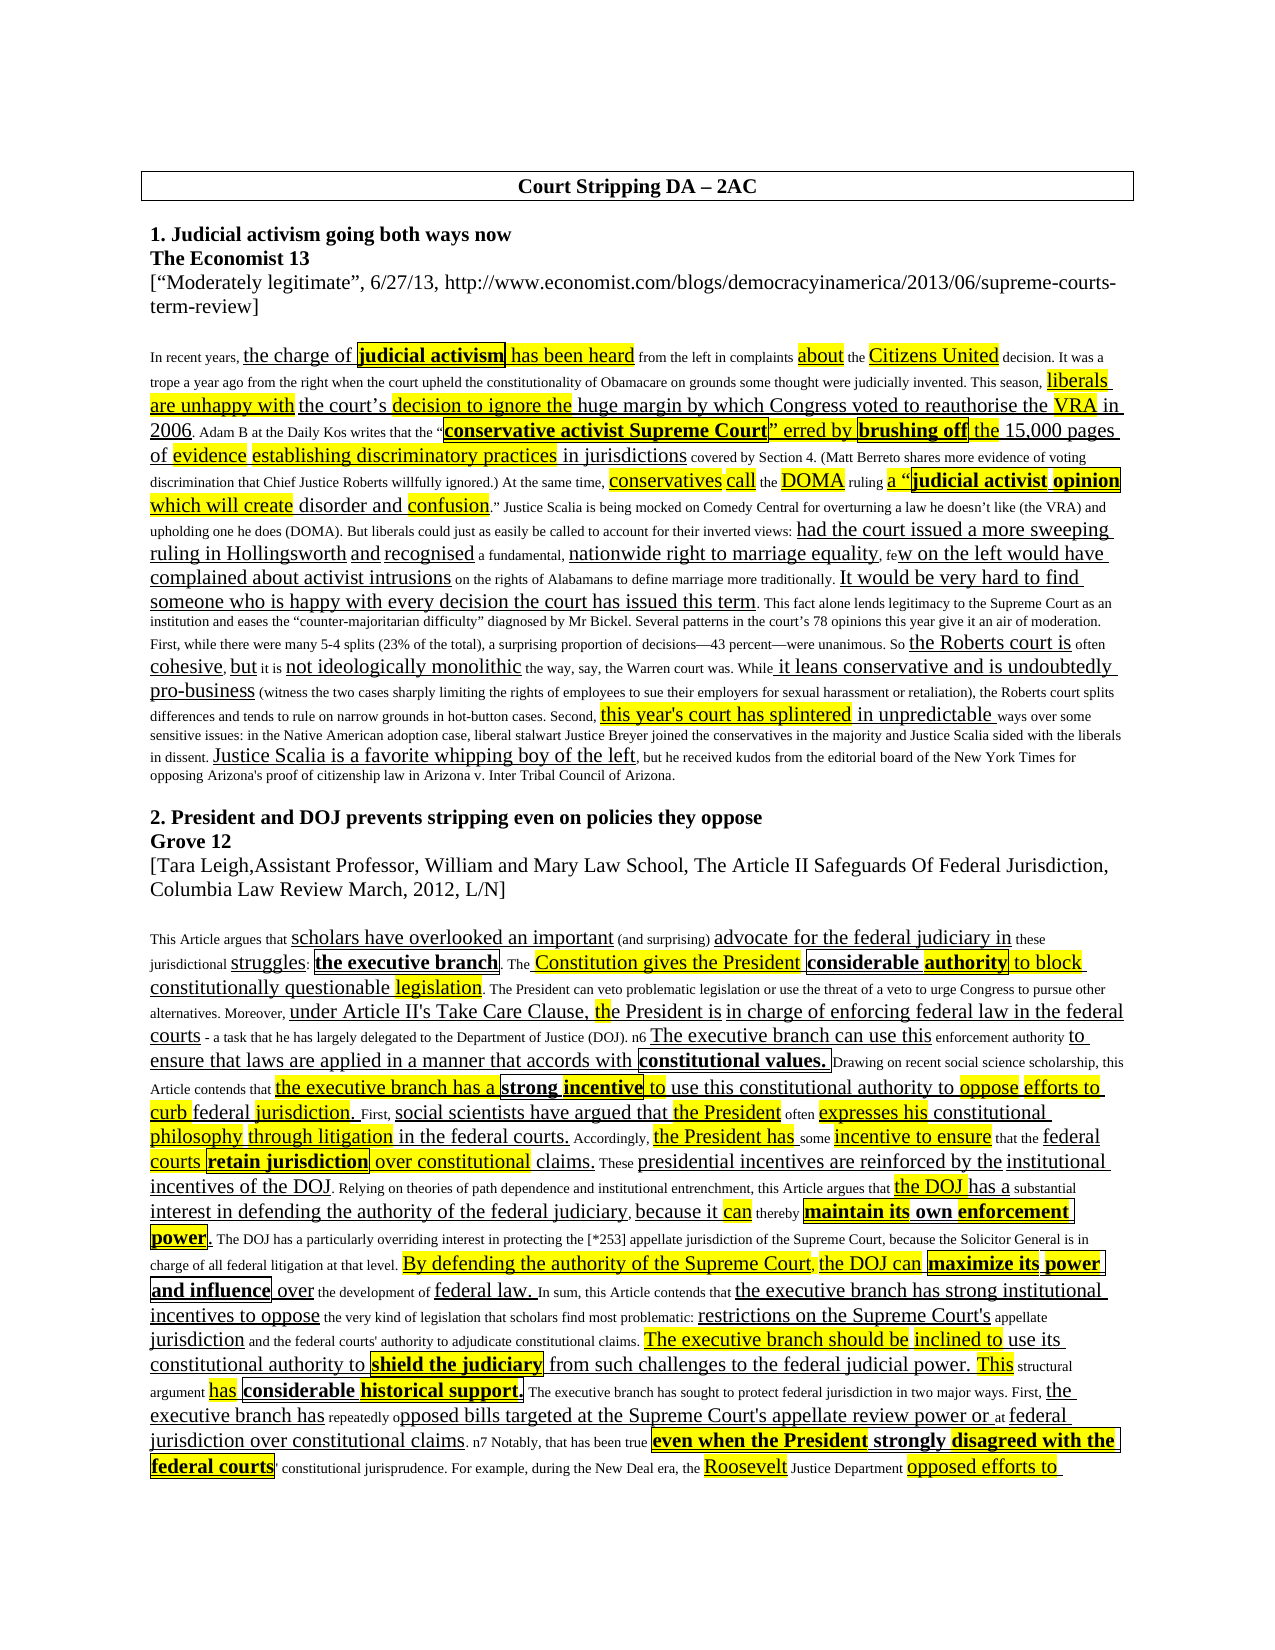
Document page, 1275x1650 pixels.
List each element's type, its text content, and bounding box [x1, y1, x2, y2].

text The Economist 13 [150, 246, 1125, 270]
text [Tara Leigh,Assistant Professor, William and Mary Law School, The Article II Safeguards Of Federal Jurisdiction, Columbia Law Review March, 2012, L/N] [150, 853, 1125, 901]
subtitle 1. Judicial activism going both ways now [150, 222, 1125, 246]
text Grove 12 [150, 829, 1125, 853]
subtitle 2. President and DOJ prevents stripping even on policies they oppose [150, 805, 1125, 829]
text [“Moderately legitimate”, 6/27/13, http://www.economist.com/blogs/democracyinamerica/2013/06/supreme-courts-term-review] [150, 270, 1125, 318]
text In recent years, the charge of judicial activism has been heard from the left in complaints about the Citizens United decision. It was a trope a year ago from the right when the court upheld the constitutionality of Obamacare on grounds some thought were judicially invented. This season, liberals are unhappy with the court’s decision to ignore the huge margin by which Congress voted to reauthorise the VRA in 2006. Adam B at the Daily Kos writes that the “conservative activist Supreme Court” erred by brushing off the 15,000 pages of evidence establishing discriminatory practices in jurisdictions covered by Section 4. (Matt Berreto shares more evidence of voting discrimination that Chief Justice Roberts willfully ignored.) At the same time, conservatives call the DOMA ruling a “judicial activist opinion which will create disorder and confusion.” Justice Scalia is being mocked on Comedy Central for overturning a law he doesn’t like (the VRA) and upholding one he does (DOMA). But liberals could just as easily be called to account for their inverted views: had the court issued a more sweeping ruling in Hollingsworth and recognised a fundamental, nationwide right to marriage equality, few on the left would have complained about activist intrusions on the rights of Alabamans to define marriage more traditionally. It would be very hard to find someone who is happy with every decision the court has issued this term. This fact alone lends legitimacy to the Supreme Court as an institution and eases the “counter-majoritarian difficulty” diagnosed by Mr Bickel. Several patterns in the court’s 78 opinions this year give it an air of moderation. First, while there were many 5-4 splits (23% of the total), a surprising proportion of decisions—43 percent—were unanimous. So the Roberts court is often cohesive, but it is not ideologically monolithic the way, say, the Warren court was. While it leans conservative and is undoubtedly pro-business (witness the two cases sharply limiting the rights of employees to sue their employers for sexual harassment or retaliation), the Roberts court splits differences and tends to rule on narrow grounds in hot-button cases. Second, this year's court has splintered in unpredictable ways over some sensitive issues: in the Native American adoption case, liberal stalwart Justice Breyer joined the conservatives in the majority and Justice Scalia sided with the liberals in dissent. Justice Scalia is a favorite whipping boy of the left, but he received kudos from the editorial board of the New York Times for opposing Arizona's proof of citizenship law in Arizona v. Inter Tribal Council of Arizona. [150, 342, 1125, 784]
subtitle Court Stripping DA – 2AC [142, 172, 1133, 200]
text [150, 925, 1125, 1479]
